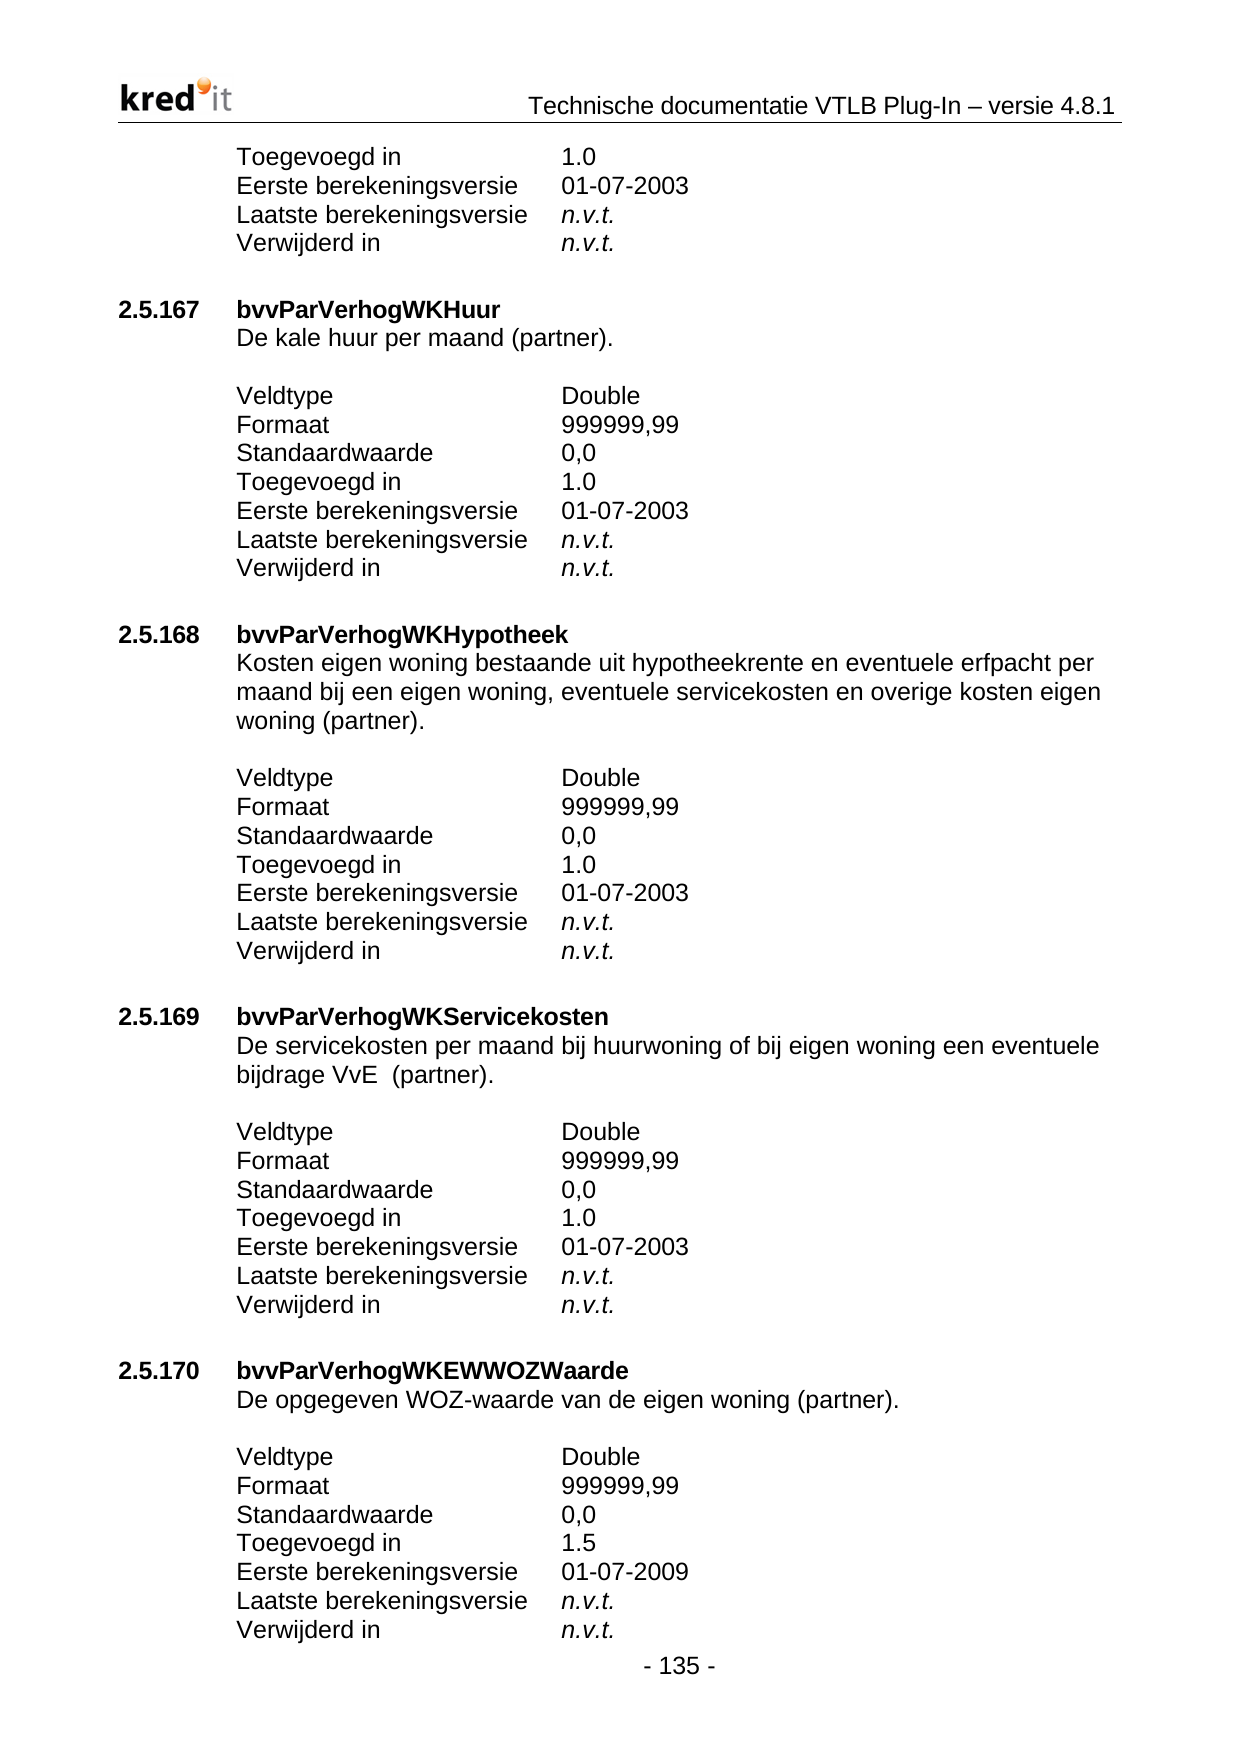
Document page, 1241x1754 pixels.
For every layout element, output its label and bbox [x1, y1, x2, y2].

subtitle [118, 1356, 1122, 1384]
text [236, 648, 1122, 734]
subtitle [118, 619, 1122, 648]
picture [118, 73, 234, 115]
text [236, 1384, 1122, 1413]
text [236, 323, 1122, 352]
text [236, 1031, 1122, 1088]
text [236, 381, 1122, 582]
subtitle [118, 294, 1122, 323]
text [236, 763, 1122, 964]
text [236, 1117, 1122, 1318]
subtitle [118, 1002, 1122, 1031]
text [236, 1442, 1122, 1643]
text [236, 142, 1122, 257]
